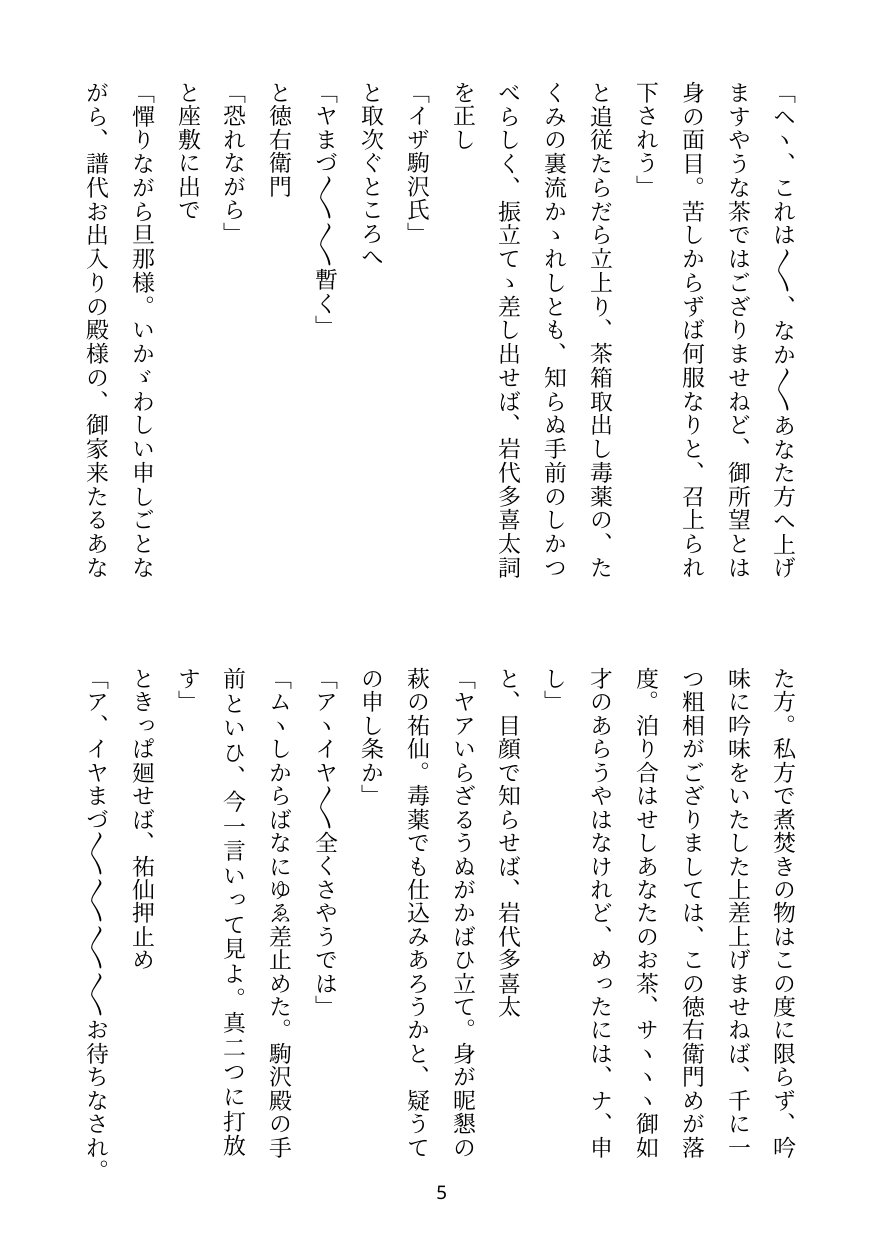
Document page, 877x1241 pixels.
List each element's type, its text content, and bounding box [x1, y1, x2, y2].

text 「ムヽしからばなにゆゑ差止めた。駒沢殿の手前といひ、今一言いって見よ。真二つに打放す」 [166, 660, 304, 1159]
text 「ヘヽ、これは〳〵、なか〳〵あなた方へ上げますやうな茶ではござりませねど、御所望とは身の面目。苦しからずば何服なりと、召上られ下されう」 [625, 81, 808, 580]
text 「ヤまづ〳〵〳〵暫く」 [304, 81, 350, 580]
text ときっぱ廻せば、祐仙押止め [121, 660, 166, 1159]
text と取次ぐところへ [350, 81, 396, 580]
text 「憚りながら旦那様。いかゞわしい申しごとながら、譜代お出入りの殿様の、御家来たるあなた方。私方で煮焚きの物はこの度に限らず、吟味に吟味をいたした上差上げませねば、千に一つ粗相がござりましては、この徳右衛門めが落度。泊り合はせしあなたのお茶、サヽヽヽ御如才のあらうやはなけれど、めったには、ナ、申し」 [75, 81, 166, 580]
text 「イザ駒沢氏」 [396, 81, 441, 580]
text 「ア、イヤまづ〳〵〳〵〳〵〳〵お待ちなされ。貴公様の御立腹は御尤もなれども、徳右衛門の申すところもまた一理あり。ヤナニかういたさう。下拙めが毒見仕り、駒沢様へ差上げませう。なんと徳右衛門、それでいひ分はあるまいな」 [75, 660, 121, 1159]
text 「ヤアいらざるうぬがかばひ立て。身が昵懇の萩の祐仙。毒薬でも仕込みあろうかと、疑うての申し条か」 [350, 660, 487, 1159]
text 「憚りながら旦那様。いかゞわしい申しごとながら、譜代お出入りの殿様の、御家来たるあなた方。私方で煮焚きの物はこの度に限らず、吟味に吟味をいたした上差上げませねば、千に一つ粗相がござりましては、この徳右衛門めが落度。泊り合はせしあなたのお茶、サヽヽヽ御如才のあらうやはなけれど、めったには、ナ、申し」 [533, 660, 808, 1159]
text と追従たらだら立上り、茶箱取出し毒薬の、たくみの裏流かゝれしとも、知らぬ手前のしかつべらしく、振立てゝ差し出せば、岩代多喜太詞を正し [441, 81, 625, 580]
text 「恐れながら」 [212, 81, 258, 580]
text と徳右衛門 [258, 81, 304, 580]
text 「アヽイヤ〳〵全くさやうでは」 [304, 660, 350, 1159]
text と、目顔で知らせば、岩代多喜太 [487, 660, 533, 1159]
text と座敷に出で [166, 81, 212, 580]
